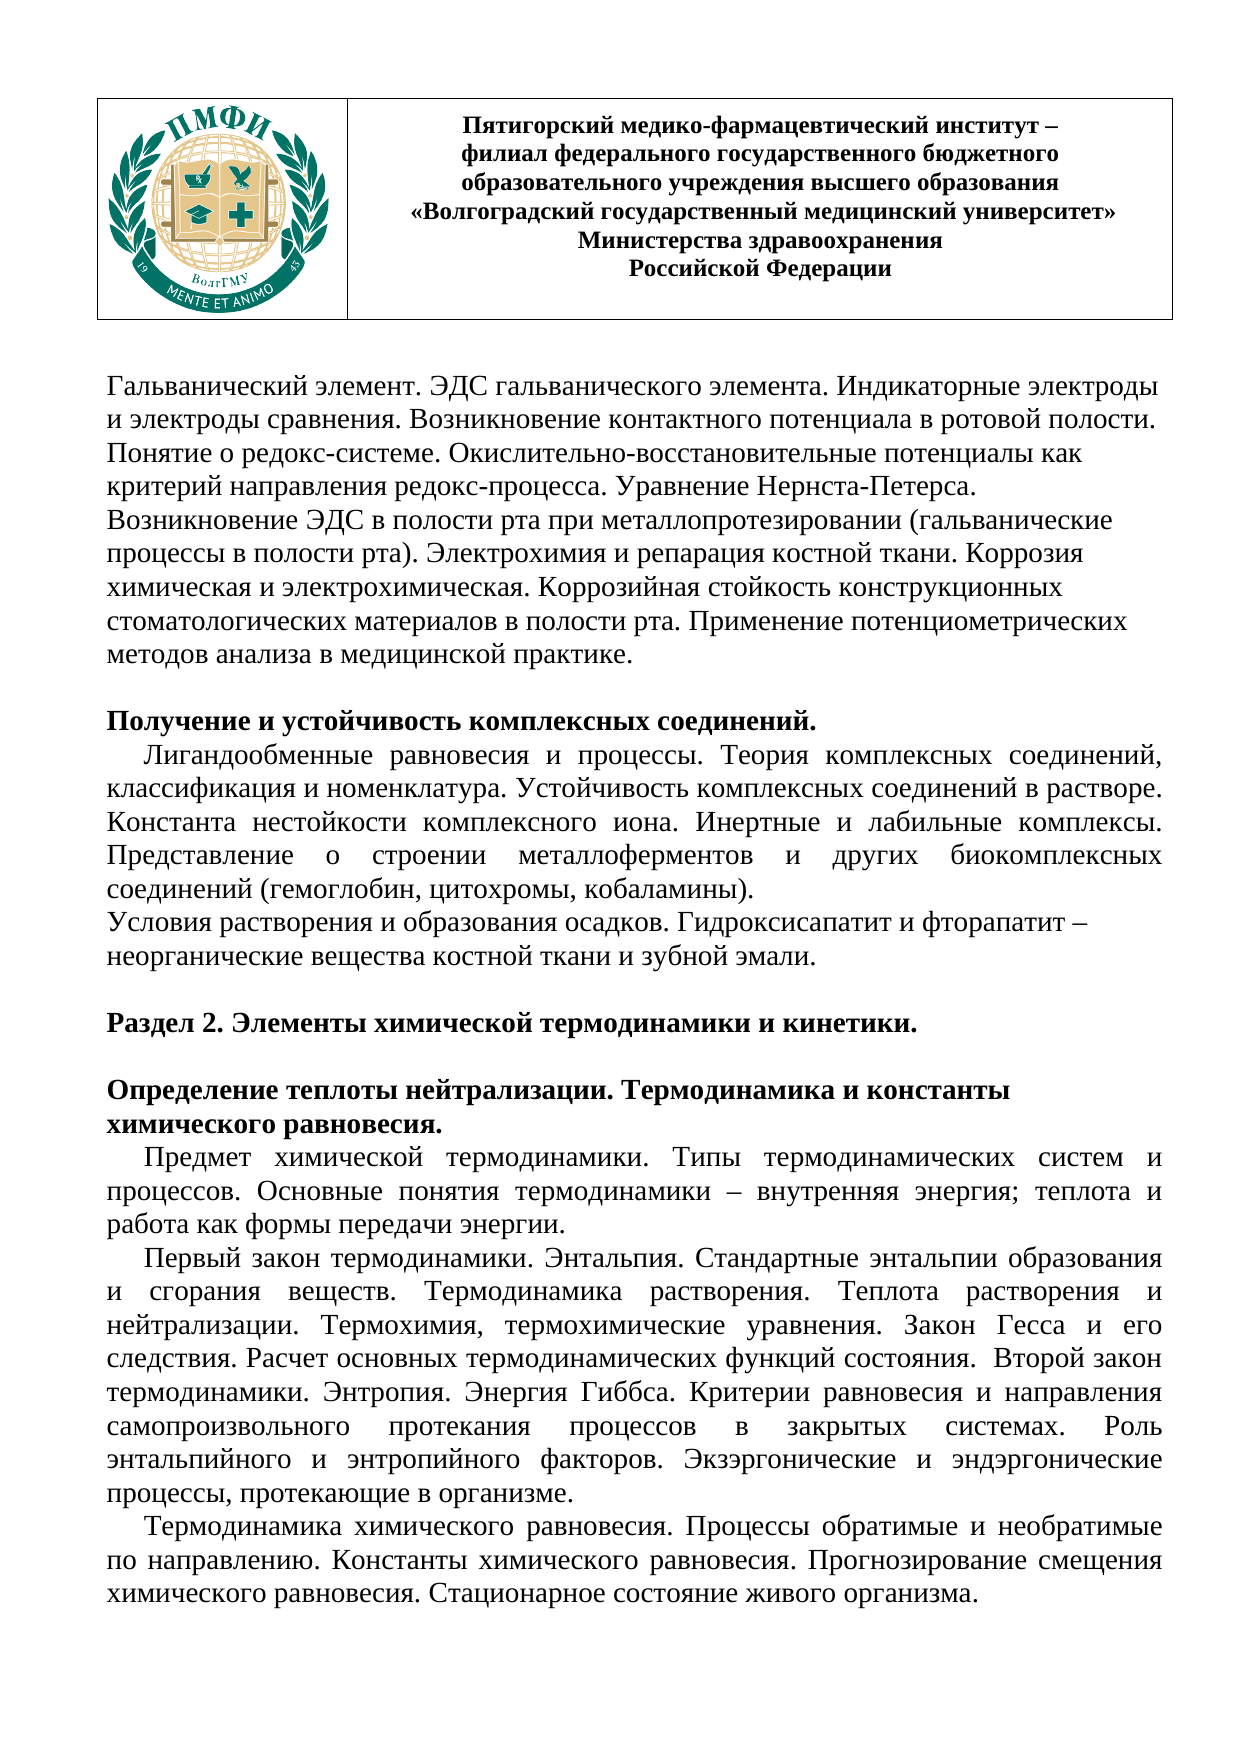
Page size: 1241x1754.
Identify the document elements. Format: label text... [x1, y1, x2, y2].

text Определение теплоты нейтрализации. Термодинамика и константы химического равновесия. [106, 1072, 1163, 1139]
text Условия растворения и образования осадков. Гидроксисапатит и фторапатит – неорганические вещества костной ткани и зубной эмали. [106, 904, 1163, 972]
text Предмет химической термодинамики. Типы термодинамических систем и процессов. Основные понятия термодинамики – внутренняя энергия; теплота и работа как формы передачи энергии. [106, 1139, 1163, 1240]
text Термодинамика химического равновесия. Процессы обратимые и необратимые по направлению. Константы химического равновесия. Прогнозирование смещения химического равновесия. Стационарное состояние живого организма. [106, 1508, 1163, 1609]
text Первый закон термодинамики. Энтальпия. Стандартные энтальпии образования и сгорания веществ. Термодинамика растворения. Теплота растворения и нейтрализации. Термохимия, термохимические уравнения. Закон Гесса и его следствия. Расчет основных термодинамических функций состояния. Второй закон термодинамики. Энтропия. Энергия Гиббса. Критерии равновесия и направления самопроизвольного протекания процессов в закрытых системах. Роль энтальпийного и энтропийного факторов. Экзэргонические и эндэргонические процессы, протекающие в организме. [106, 1240, 1163, 1508]
picture [108, 105, 332, 313]
text Раздел 2. Элементы химической термодинамики и кинетики. [106, 1005, 1163, 1039]
text Лигандообменные равновесия и процессы. Теория комплексных соединений, классификация и номенклатура. Устойчивость комплексных соединений в растворе. Константа нестойкости комплексного иона. Инертные и лабильные комплексы. Представление о строении металлоферментов и других биокомплексных соединений (гемоглобин, цитохромы, кобаламины). [106, 737, 1163, 904]
text Получение и устойчивость комплексных соединений. [106, 703, 1163, 737]
